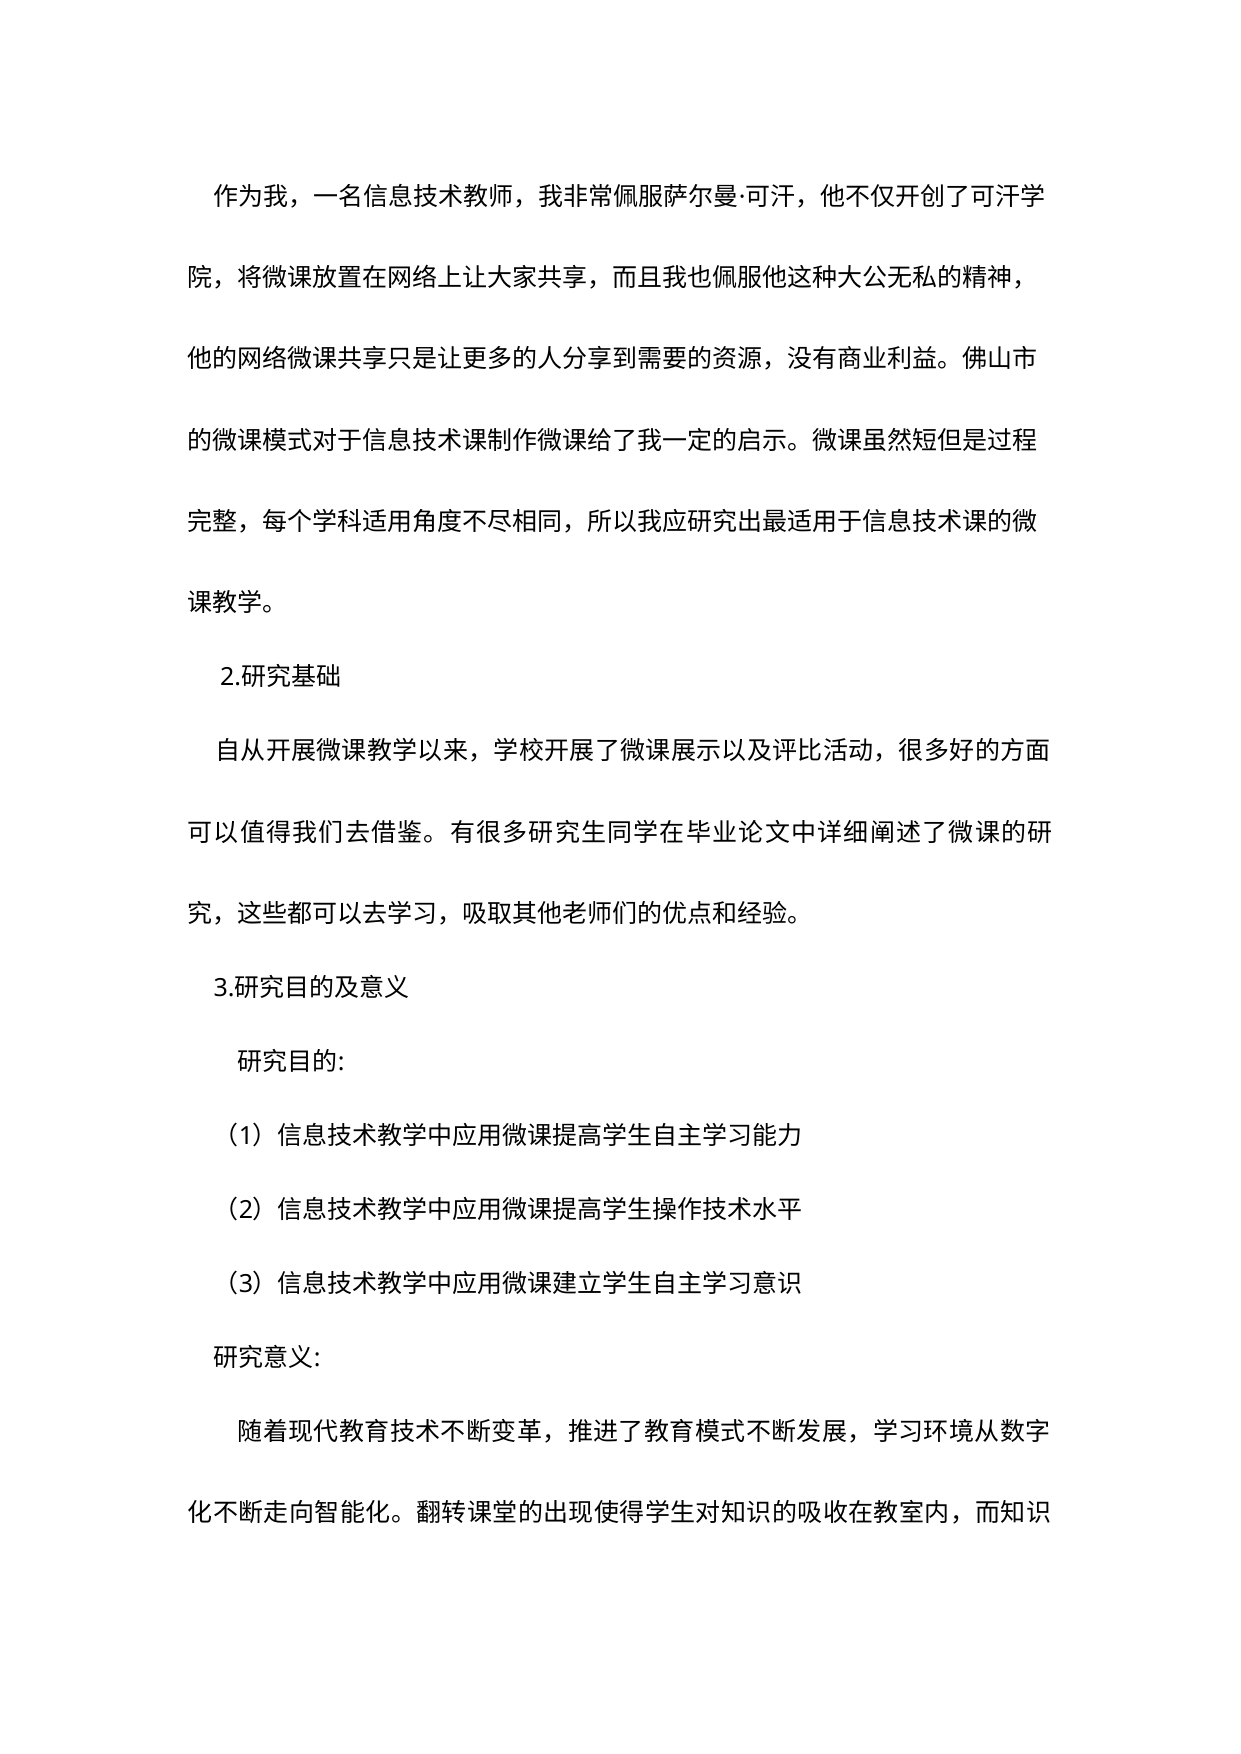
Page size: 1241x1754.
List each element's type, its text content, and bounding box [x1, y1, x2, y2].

list 2.研究基础 [187, 642, 1053, 707]
text （3）信息技术教学中应用微课建立学生自主学习意识 [187, 1249, 1053, 1314]
text （1）信息技术教学中应用微课提高学生自主学习能力 [187, 1101, 1053, 1166]
list 自从开展微课教学以来，学校开展了微课展示以及评比活动，很多好的方面可以值得我们去借鉴。有很多研究生同学在毕业论文中详细阐述了微课的研究，这些都可以去学习，吸取其他老师们的优点和经验。 [187, 716, 1053, 944]
text 作为我，一名信息技术教师，我非常佩服萨尔曼·可汗，他不仅开创了可汗学院，将微课放置在网络上让大家共享，而且我也佩服他这种大公无私的精神，他的网络微课共享只是让更多的人分享到需要的资源，没有商业利益。佛山市的微课模式对于信息技术课制作微课给了我一定的启示。微课虽然短但是过程完整，每个学科适用角度不尽相同，所以我应研究出最适用于信息技术课的微课教学。 [187, 162, 1053, 633]
list 研究意义: [187, 1323, 1053, 1388]
list 3.研究目的及意义 [187, 953, 1053, 1018]
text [187, 1397, 1053, 1543]
list 研究目的: [187, 1027, 1053, 1092]
text （2）信息技术教学中应用微课提高学生操作技术水平 [187, 1175, 1053, 1240]
